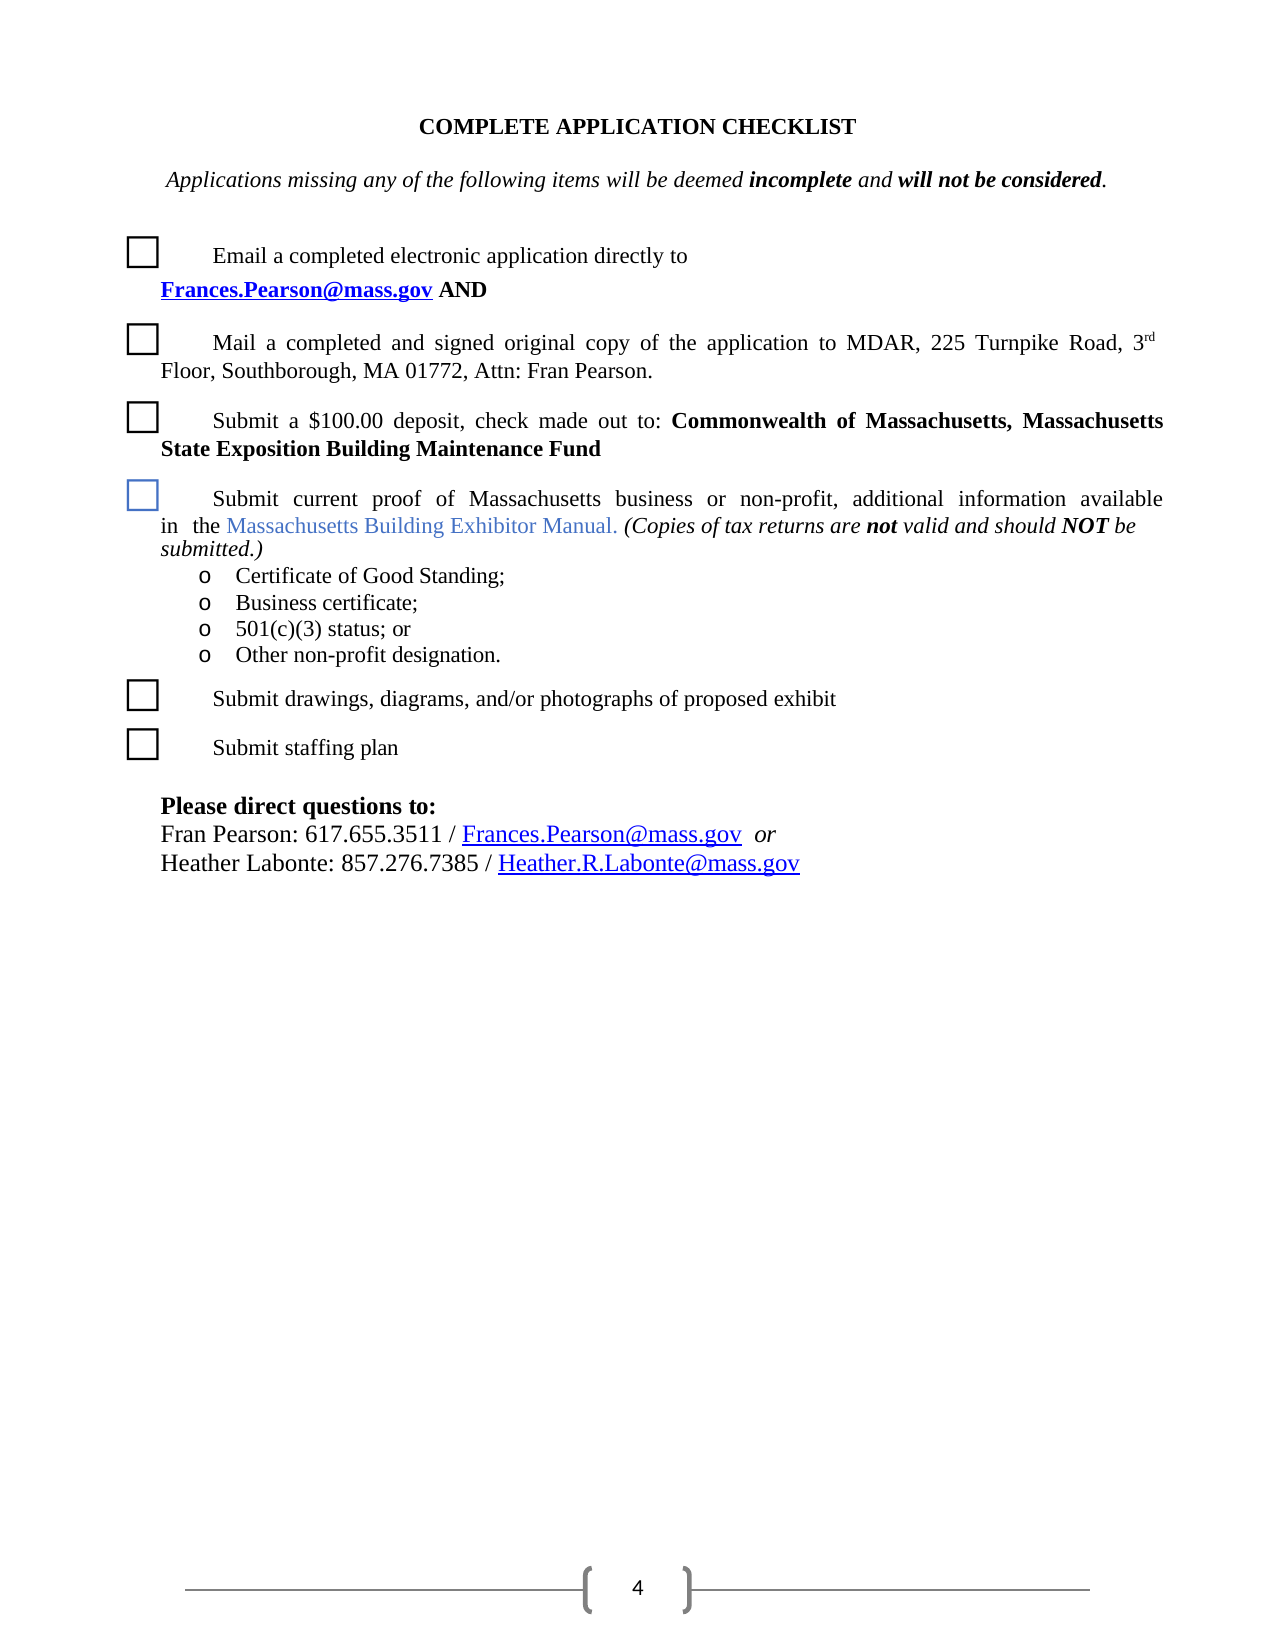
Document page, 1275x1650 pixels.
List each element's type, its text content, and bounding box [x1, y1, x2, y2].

list 501(c)(3) status; or [198, 616, 1212, 642]
text Applications missing any of the following items will be deemed incomplete and will not be considered. [166, 166, 1212, 192]
list Submit drawings, diagrams, and/or photographs of proposed exhibit [123, 668, 1212, 716]
text Fran Pearson: 617.655.3511 / Frances.Pearson@mass.gov or [160, 819, 1212, 848]
subtitle Please direct questions to: [160, 791, 1212, 819]
list Other non-profit designation. [198, 642, 1212, 668]
list Submit staffing plan [123, 716, 1212, 765]
list Business certificate; [198, 589, 1212, 616]
list Certificate of Good Standing; [198, 562, 1212, 589]
list Submit a $100.00 deposit, check made out to: Commonwealth of Massachusetts, Massachusetts State Exposition Building Maintenance Fund [123, 389, 1190, 461]
text COMPLETE APPLICATION CHECKLIST [329, 113, 946, 139]
list Mail a completed and signed original copy of the application to MDAR, 225 Turnpike Road, 3rd Floor, Southborough, MA 01772, Attn: Fran Pearson. [123, 311, 1190, 383]
list Submit current proof of Massachusetts business or non-profit, additional information available in the Massachusetts Building Exhibitor Manual. (Copies of tax returns are not valid and should NOT be submitted.) [123, 467, 1190, 561]
text Heather Labonte: 857.276.7385 / Heather.R.Labonte@mass.gov [160, 848, 1212, 877]
list Email a completed electronic application directly to Frances.Pearson@mass.gov AND [123, 219, 913, 302]
